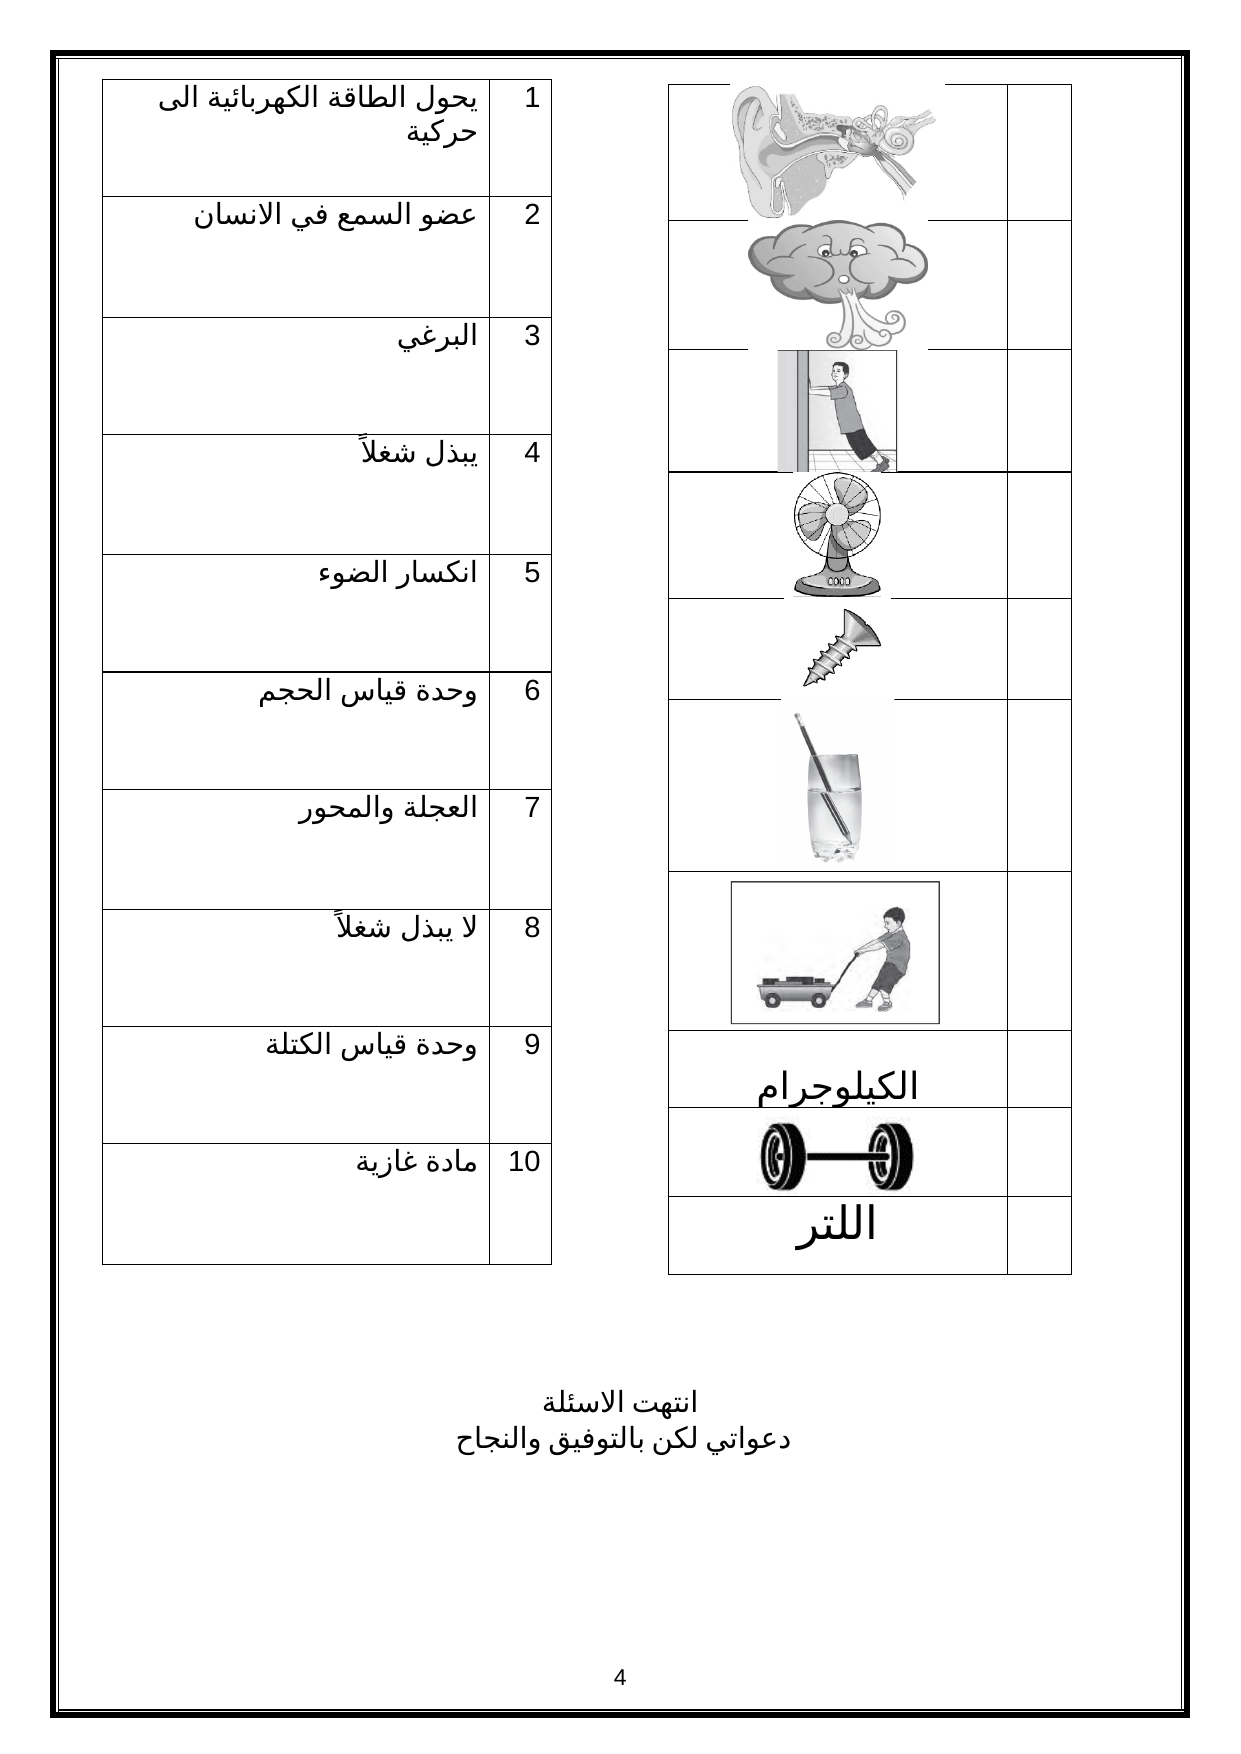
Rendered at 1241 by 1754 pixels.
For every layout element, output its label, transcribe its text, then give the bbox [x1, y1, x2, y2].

table_cell [669, 599, 784, 699]
table_cell 8 [490, 910, 551, 1026]
table_cell [1008, 700, 1071, 871]
table_cell 3 [490, 318, 551, 434]
table_cell الكيلوجرام [669, 1031, 1007, 1107]
table_cell 6 [490, 673, 551, 788]
table_cell [669, 473, 793, 597]
table_cell [669, 872, 728, 1029]
table_cell [1008, 872, 1071, 1029]
table_header [669, 85, 730, 219]
table_cell مادة غازية [103, 1144, 489, 1264]
table_cell انكسار الضوء [103, 555, 489, 671]
table_cell [1008, 1197, 1071, 1273]
table_cell [1008, 473, 1071, 597]
table_cell [1008, 221, 1071, 349]
text انتهت الاسئلة [75, 1384, 1165, 1420]
table_header [945, 85, 1007, 219]
table_cell [1008, 1031, 1071, 1107]
table_cell 5 [490, 555, 551, 671]
table_header يحول الطاقة الكهربائية الى حركية [103, 80, 489, 196]
table_cell [1008, 599, 1071, 699]
table_cell [881, 473, 1007, 597]
table_header [1008, 85, 1071, 219]
table_cell يبذل شغلاً [103, 435, 489, 554]
table_cell 7 [490, 790, 551, 909]
table_cell [928, 221, 1007, 349]
table_cell [669, 350, 777, 471]
table_cell اللتر [669, 1197, 1007, 1273]
table_cell [898, 350, 1007, 471]
table_cell البرغي [103, 318, 489, 434]
table_cell [948, 872, 1007, 1029]
picture [748, 220, 928, 597]
table_cell وحدة قياس الكتلة [103, 1027, 489, 1143]
table_cell 10 [490, 1144, 551, 1264]
picture [728, 872, 948, 1030]
table_cell 4 [490, 435, 551, 554]
table_cell [1008, 350, 1071, 471]
table_cell لا يبذل شغلاً [103, 910, 489, 1026]
text دعواتي لكن بالتوفيق والنجاح [75, 1420, 1165, 1456]
table_cell العجلة والمحور [103, 790, 489, 909]
table_cell [669, 700, 781, 871]
table_cell وحدة قياس الحجم [103, 673, 489, 788]
picture [730, 84, 945, 219]
table_cell 2 [490, 197, 551, 317]
table_cell عضو السمع في الانسان [103, 197, 489, 317]
table_cell [895, 700, 1007, 871]
table_cell 9 [490, 1027, 551, 1143]
picture [781, 598, 895, 871]
table_header 1 [490, 80, 551, 196]
table_cell [1008, 1108, 1071, 1196]
table_cell [669, 1108, 1007, 1196]
table_cell [891, 599, 1007, 699]
table_cell [669, 221, 748, 349]
picture [755, 1108, 920, 1195]
